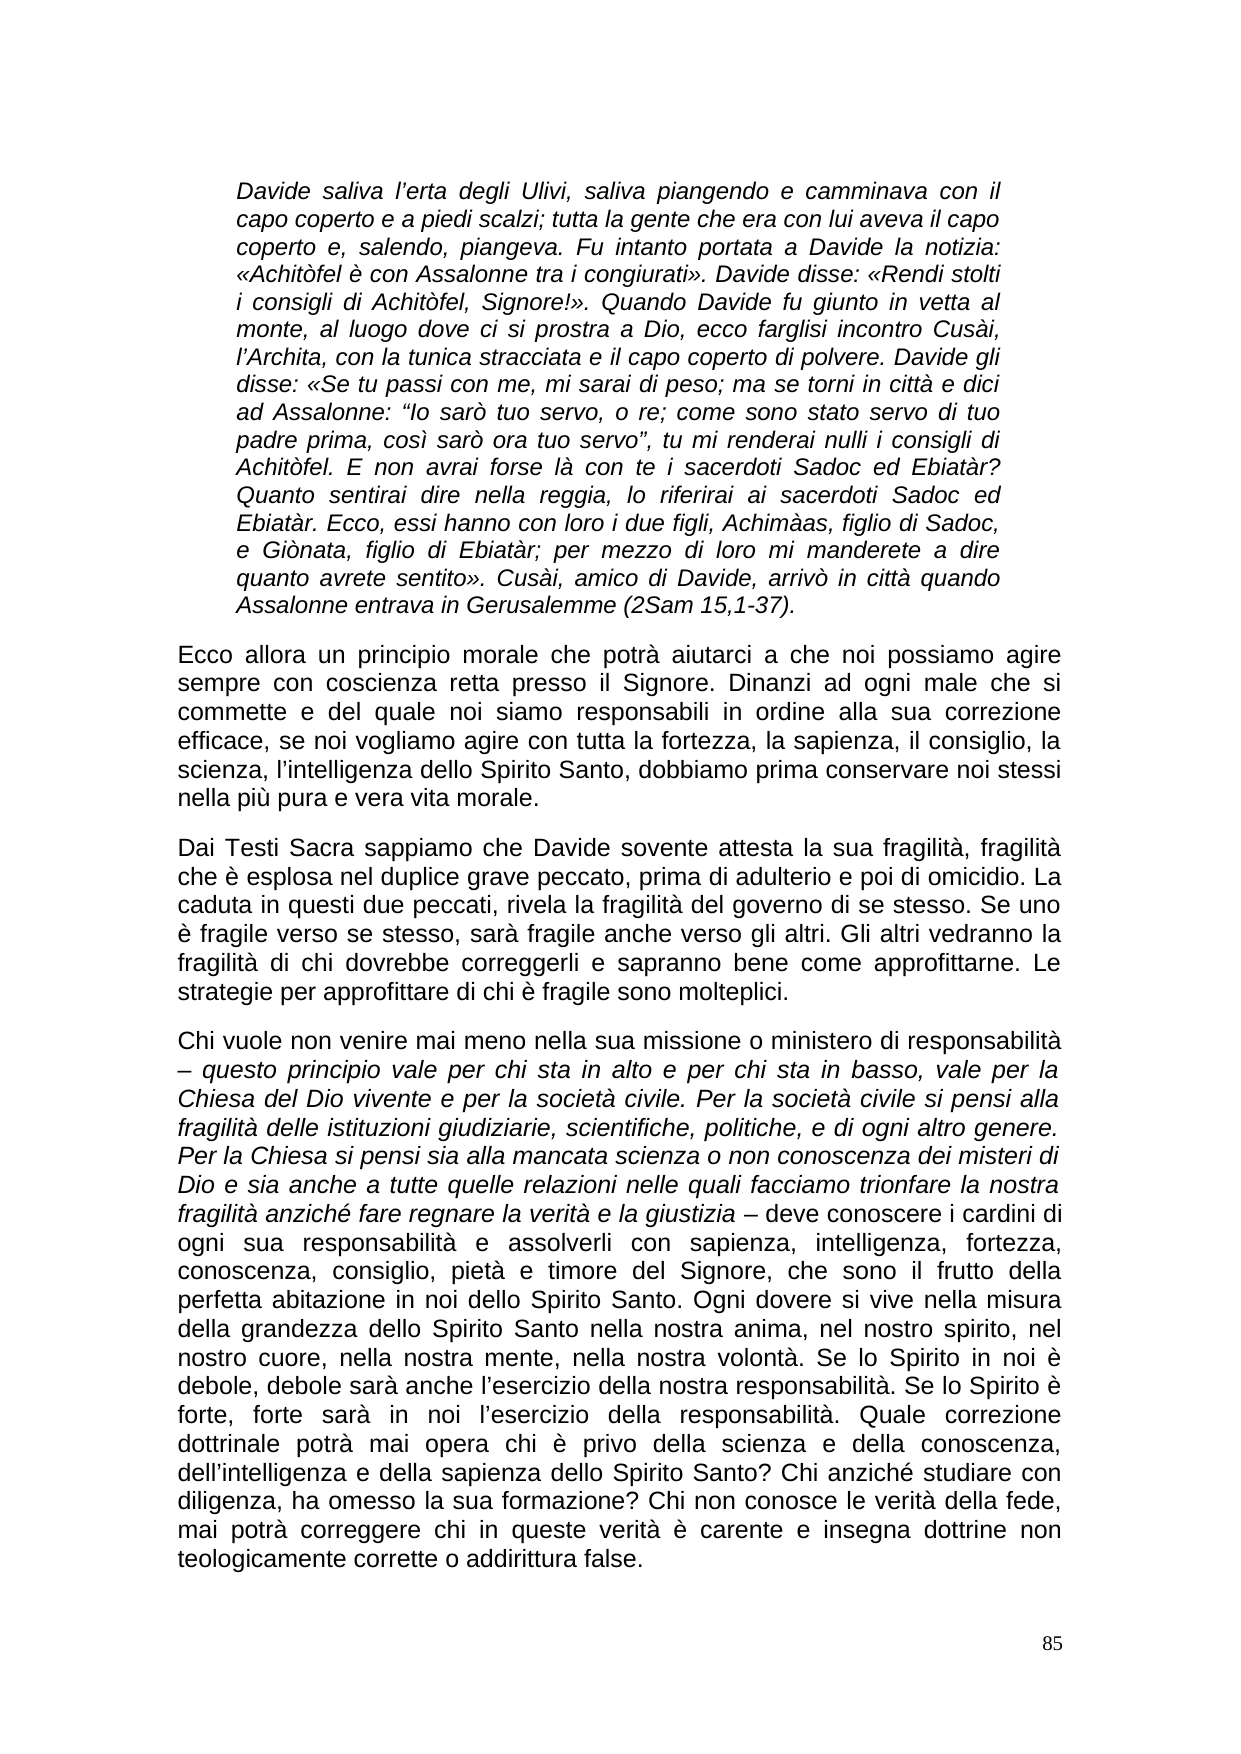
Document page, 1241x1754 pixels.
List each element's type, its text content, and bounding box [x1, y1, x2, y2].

text Ecco allora un principio morale che potrà aiutarci a che noi possiamo agire sempre con coscienza retta presso il Signore. Dinanzi ad ogni male che si commette e del quale noi siamo responsabili in ordine alla sua correzione efficace, se noi vogliamo agire con tutta la fortezza, la sapienza, il consiglio, la scienza, l’intelligenza dello Spirito Santo, dobbiamo prima conservare noi stessi nella più pura e vera vita morale. [177, 640, 1063, 812]
text Davide saliva l’erta degli Ulivi, saliva piangendo e camminava con il capo coperto e a piedi scalzi; tutta la gente che era con lui aveva il capo coperto e, salendo, piangeva. Fu intanto portata a Davide la notizia: «Achitòfel è con Assalonne tra i congiurati». Davide disse: «Rendi stolti i consigli di Achitòfel, Signore!». Quando Davide fu giunto in vetta al monte, al luogo dove ci si prostra a Dio, ecco farglisi incontro Cusài, l’Archita, con la tunica stracciata e il capo coperto di polvere. Davide gli disse: «Se tu passi con me, mi sarai di peso; ma se torni in città e dici ad Assalonne: “Io sarò tuo servo, o re; come sono stato servo di tuo padre prima, così sarò ora tuo servo”, tu mi renderai nulli i consigli di Achitòfel. E non avrai forse là con te i sacerdoti Sadoc ed Ebiatàr? Quanto sentirai dire nella reggia, lo riferirai ai sacerdoti Sadoc ed Ebiatàr. Ecco, essi hanno con loro i due figli, Achimàas, figlio di Sadoc, e Giònata, figlio di Ebiatàr; per mezzo di loro mi manderete a dire quanto avrete sentito». Cusài, amico di Davide, arrivò in città quando Assalonne entrava in Gerusalemme (2Sam 15,1-37). [236, 177, 1004, 619]
text Chi vuole non venire mai meno nella sua missione o ministero di responsabilità – questo principio vale per chi sta in alto e per chi sta in basso, vale per la Chiesa del Dio vivente e per la società civile. Per la società civile si pensi alla fragilità delle istituzioni giudiziarie, scientifiche, politiche, e di ogni altro genere. Per la Chiesa si pensi sia alla mancata scienza o non conoscenza dei misteri di Dio e sia anche a tutte quelle relazioni nelle quali facciamo trionfare la nostra fragilità anziché fare regnare la verità e la giustizia – deve conoscere i cardini di ogni sua responsabilità e assolverli con sapienza, intelligenza, fortezza, conoscenza, consiglio, pietà e timore del Signore, che sono il frutto della perfetta abitazione in noi dello Spirito Santo. Ogni dovere si vive nella misura della grandezza dello Spirito Santo nella nostra anima, nel nostro spirito, nel nostro cuore, nella nostra mente, nella nostra volontà. Se lo Spirito in noi è debole, debole sarà anche l’esercizio della nostra responsabilità. Se lo Spirito è forte, forte sarà in noi l’esercizio della responsabilità. Quale correzione dottrinale potrà mai opera chi è privo della scienza e della conoscenza, dell’intelligenza e della sapienza dello Spirito Santo? Chi anziché studiare con diligenza, ha omesso la sua formazione? Chi non conosce le verità della fede, mai potrà correggere chi in queste verità è carente e insegna dottrine non teologicamente corrette o addirittura false. [177, 1026, 1063, 1573]
text Dai Testi Sacra sappiamo che Davide sovente attesta la sua fragilità, fragilità che è esplosa nel duplice grave peccato, prima di adulterio e poi di omicidio. La caduta in questi due peccati, rivela la fragilità del governo di se stesso. Se uno è fragile verso se stesso, sarà fragile anche verso gli altri. Gli altri vedranno la fragilità di chi dovrebbe correggerli e sapranno bene come approfittarne. Le strategie per approfittare di chi è fragile sono molteplici. [177, 833, 1063, 1006]
